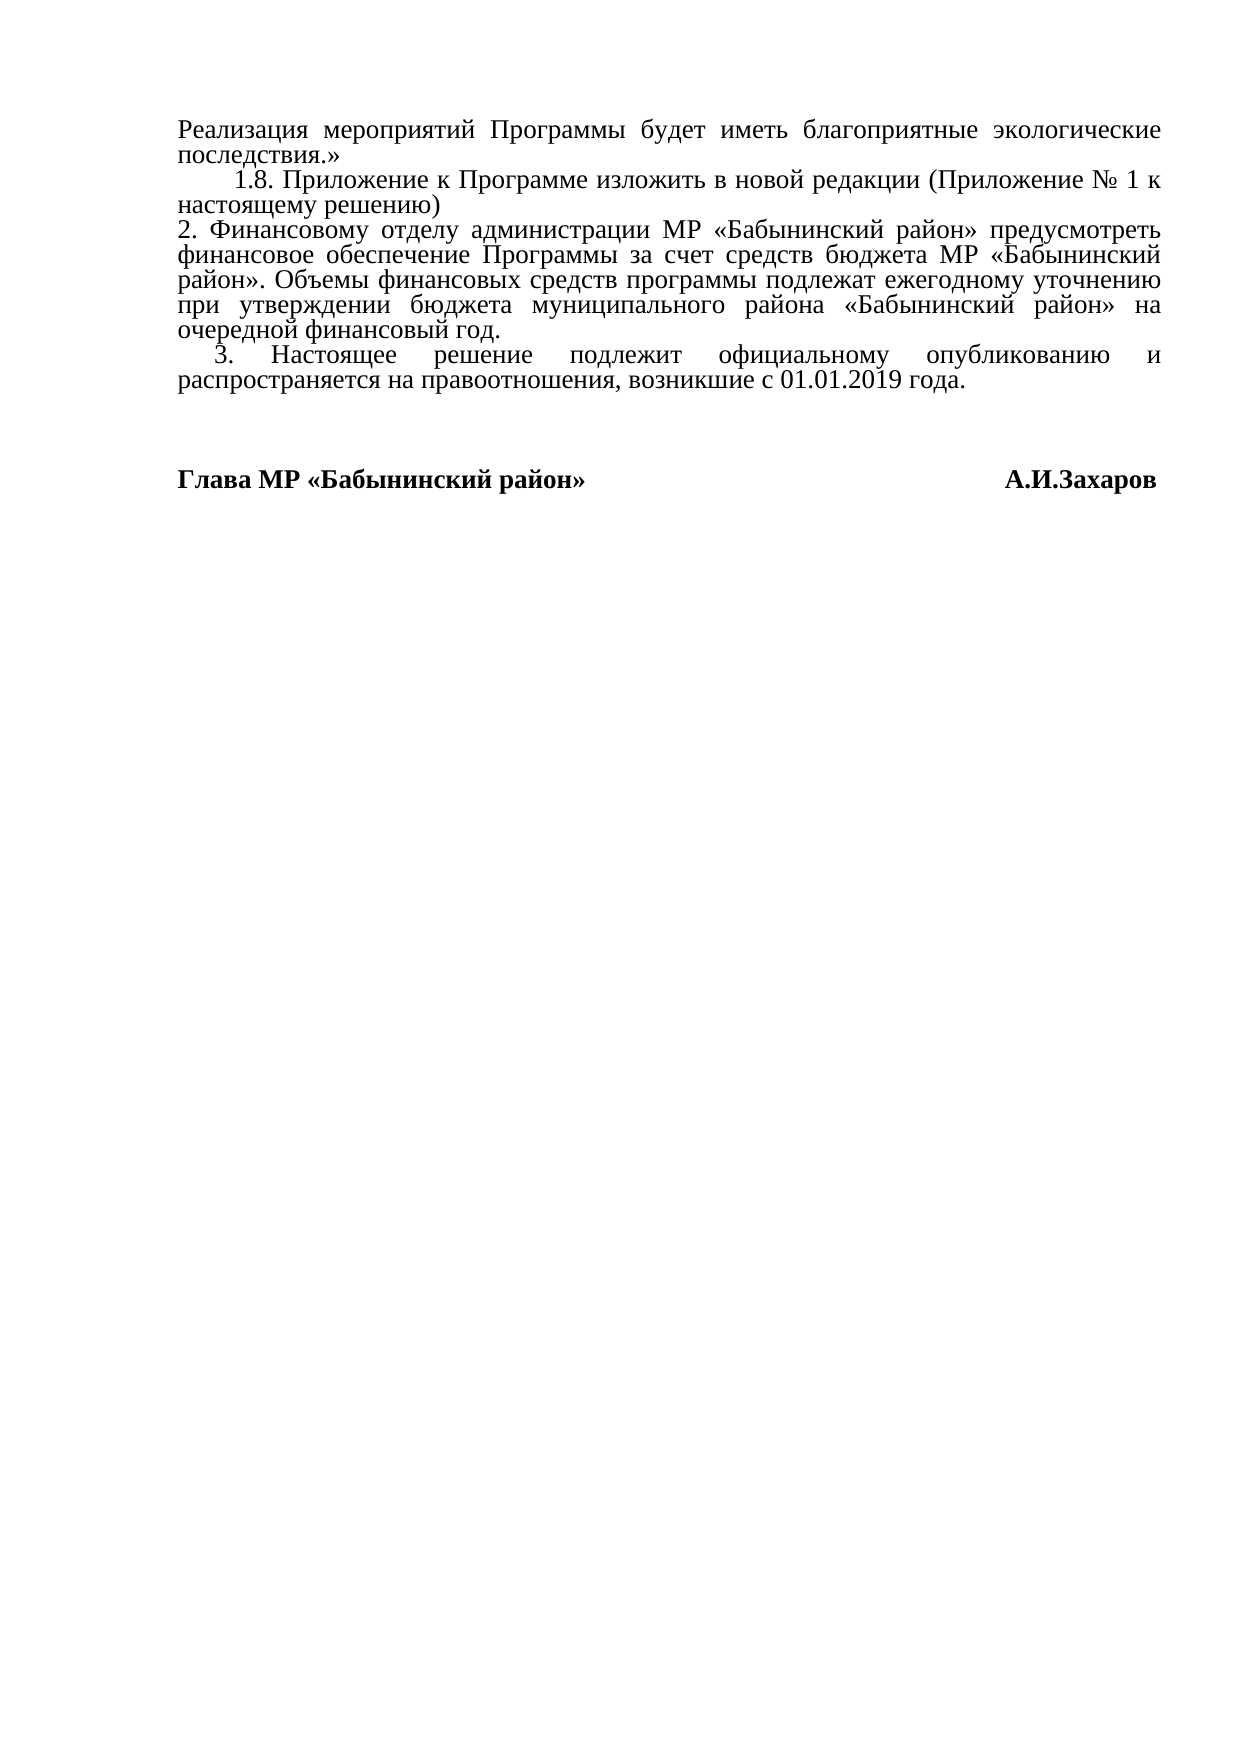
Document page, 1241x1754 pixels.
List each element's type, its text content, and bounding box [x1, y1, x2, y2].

text 3. Настоящее решение подлежит официальному опубликованию и распространяется на правоотношения, возникшие с 01.01.2019 года. [177, 343, 1162, 393]
text 1.8. Приложение к Программе изложить в новой редакции (Приложение № 1 к настоящему решению) [177, 168, 1162, 218]
text Реализация мероприятий Программы будет иметь благоприятные экологические последствия.» [177, 118, 1162, 168]
text 2. Финансовому отделу администрации МР «Бабынинский район» предусмотреть финансовое обеспечение Программы за счет средств бюджета МР «Бабынинский район». Объемы финансовых средств программы подлежат ежегодному уточнению при утверждении бюджета муниципального района «Бабынинский район» на очередной финансовый год. [177, 218, 1162, 343]
text Глава МР «Бабынинский район» А.И.Захаров [177, 468, 1162, 493]
